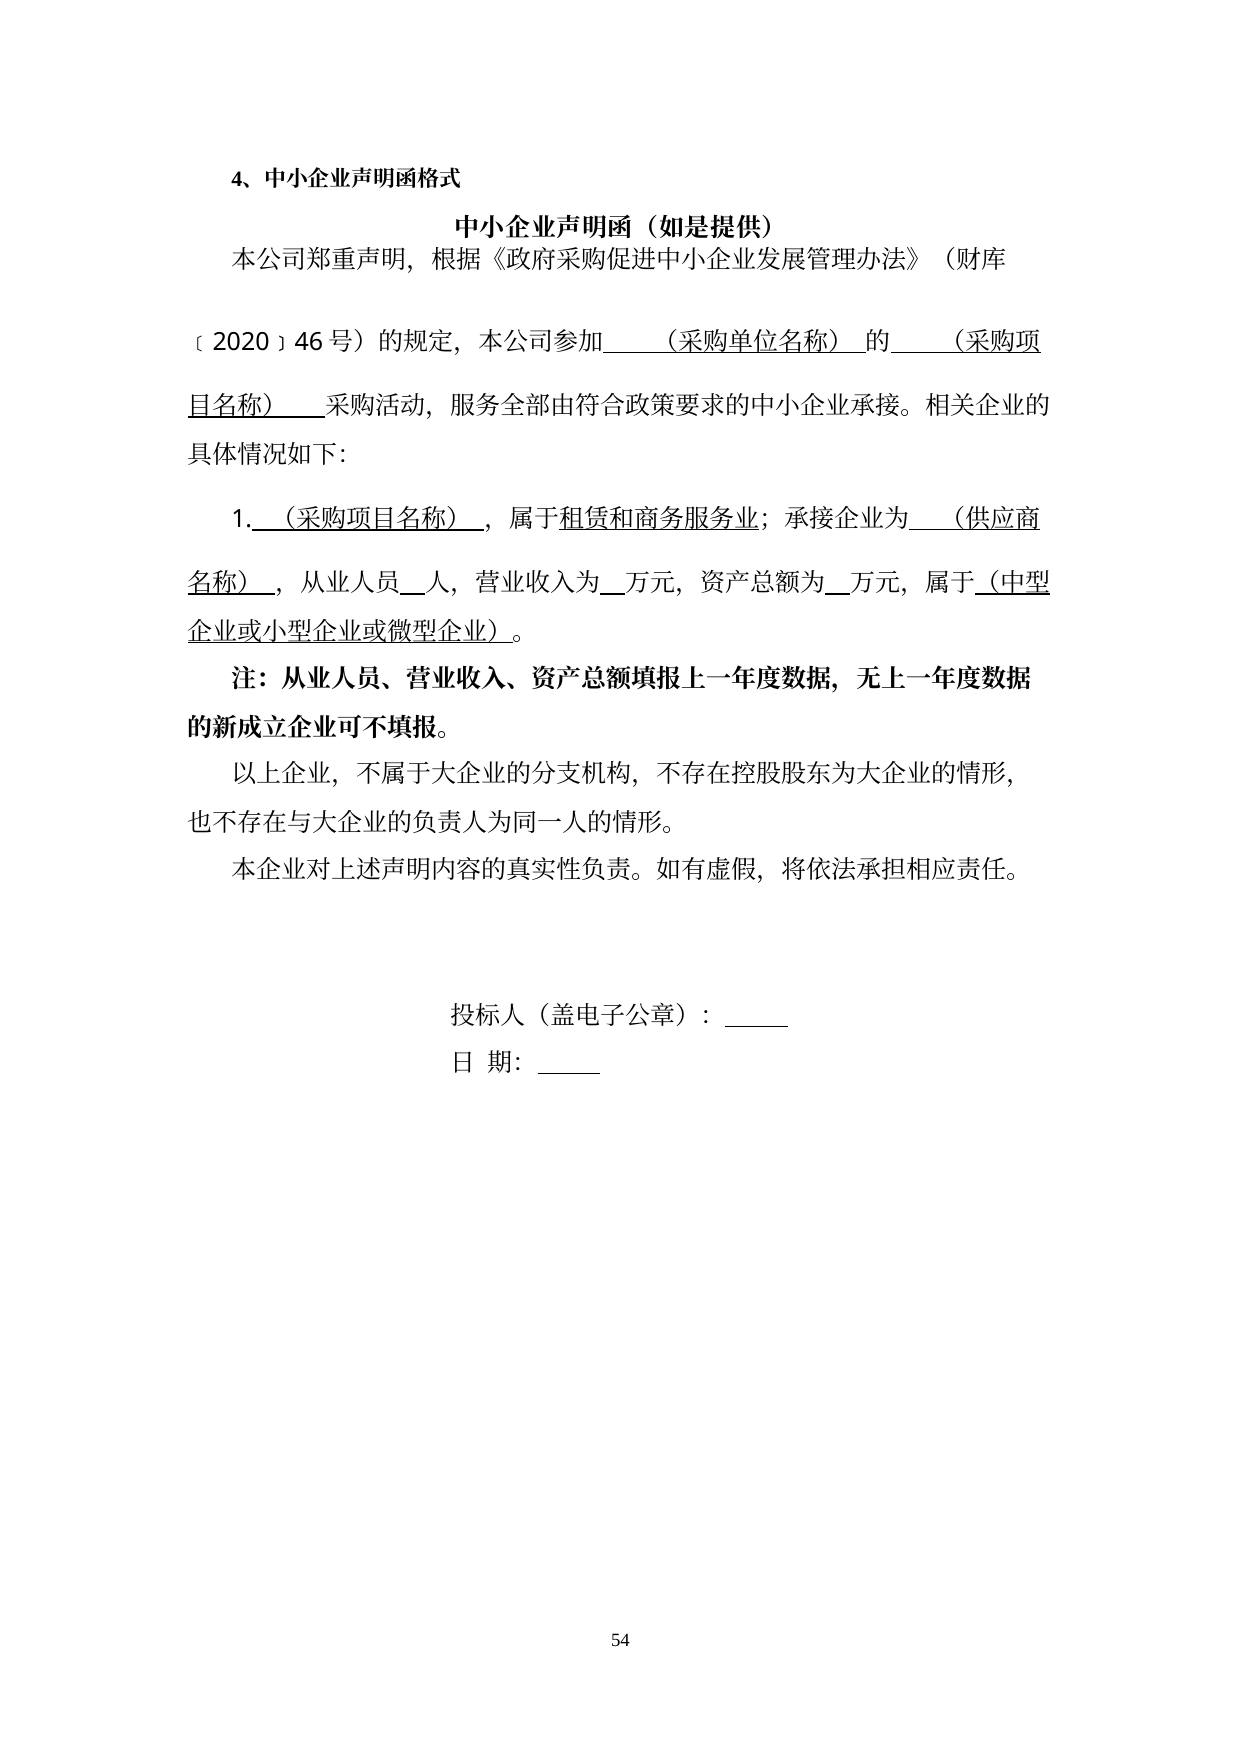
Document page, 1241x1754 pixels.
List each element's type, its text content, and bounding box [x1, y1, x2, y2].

text 4、中小企业声明函格式 [187, 162, 1053, 194]
text 投标人（盖电子公章）： [187, 999, 1053, 1032]
text 1. （采购项目名称） ，属于租赁和商务服务业；承接企业为 （供应商名称） ，从业人员 人，营业收入为 万元，资产总额为 万元，属于（中型企业或小型企业或微型企业）。 [187, 485, 1053, 648]
text 日 期： [187, 1046, 1053, 1078]
text 本企业对上述声明内容的真实性负责。如有虚假，将依法承担相应责任。 [187, 853, 1053, 886]
text 本公司郑重声明，根据《政府采购促进中小企业发展管理办法》（财库﹝2020﹞46号）的规定，本公司参加 （采购单位名称） 的 （采购项目名称） 采购活动，服务全部由符合政策要求的中小企业承接。相关企业的具体情况如下： [187, 243, 1053, 471]
text 以上企业，不属于大企业的分支机构，不存在控股股东为大企业的情形，也不存在与大企业的负责人为同一人的情形。 [187, 758, 1053, 839]
text 注：从业人员、营业收入、资产总额填报上一年度数据，无上一年度数据的新成立企业可不填报。 [187, 662, 1053, 743]
text 中小企业声明函（如是提供） [187, 211, 1053, 243]
